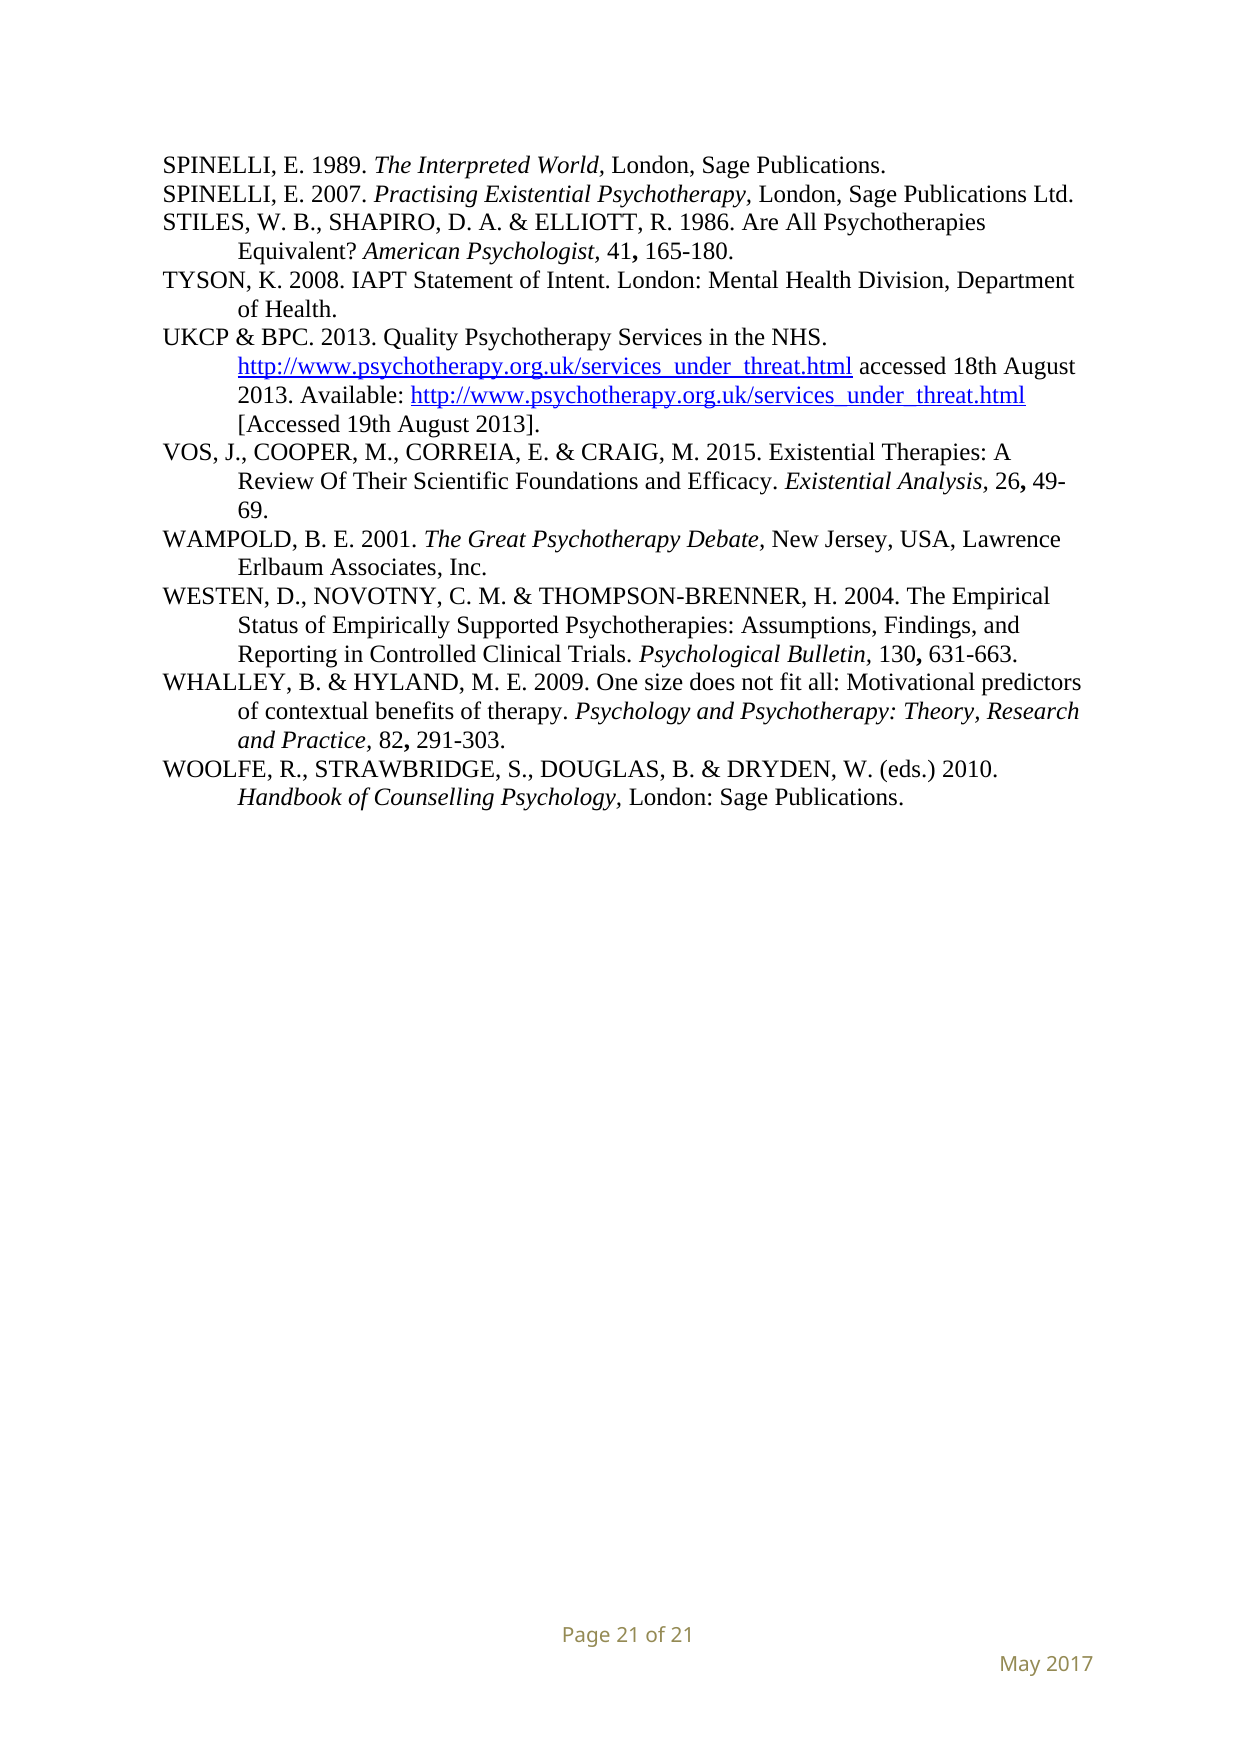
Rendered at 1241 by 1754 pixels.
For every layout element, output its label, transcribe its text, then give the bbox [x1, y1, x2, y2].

text WAMPOLD, B. E. 2001. The Great Psychotherapy Debate, New Jersey, USA, Lawrence Erlbaum Associates, Inc. [162, 524, 1093, 581]
text STILES, W. B., SHAPIRO, D. A. & ELLIOTT, R. 1986. Are All Psychotherapies Equivalent? American Psychologist, 41, 165-180. [162, 207, 1093, 265]
text UKCP & BPC. 2013. Quality Psychotherapy Services in the NHS. http://www.psychotherapy.org.uk/services_under_threat.html accessed 18th August 2013. Available: http://www.psychotherapy.org.uk/services_under_threat.html [Accessed 19th August 2013]. [162, 322, 1093, 437]
text TYSON, K. 2008. IAPT Statement of Intent. London: Mental Health Division, Department of Health. [162, 265, 1093, 322]
text WESTEN, D., NOVOTNY, C. M. & THOMPSON-BRENNER, H. 2004. The Empirical Status of Empirically Supported Psychotherapies: Assumptions, Findings, and Reporting in Controlled Clinical Trials. Psychological Bulletin, 130, 631-663. [162, 581, 1093, 667]
text SPINELLI, E. 2007. Practising Existential Psychotherapy, London, Sage Publications Ltd. [162, 179, 1093, 207]
text WOOLFE, R., STRAWBRIDGE, S., DOUGLAS, B. & DRYDEN, W. (eds.) 2010. Handbook of Counselling Psychology, London: Sage Publications. [162, 754, 1093, 811]
text SPINELLI, E. 1989. The Interpreted World, London, Sage Publications. [162, 150, 1093, 179]
text WHALLEY, B. & HYLAND, M. E. 2009. One size does not fit all: Motivational predictors of contextual benefits of therapy. Psychology and Psychotherapy: Theory, Research and Practice, 82, 291-303. [162, 667, 1093, 754]
text VOS, J., COOPER, M., CORREIA, E. & CRAIG, M. 2015. Existential Therapies: A Review Of Their Scientific Foundations and Efficacy. Existential Analysis, 26, 49-69. [162, 437, 1093, 524]
